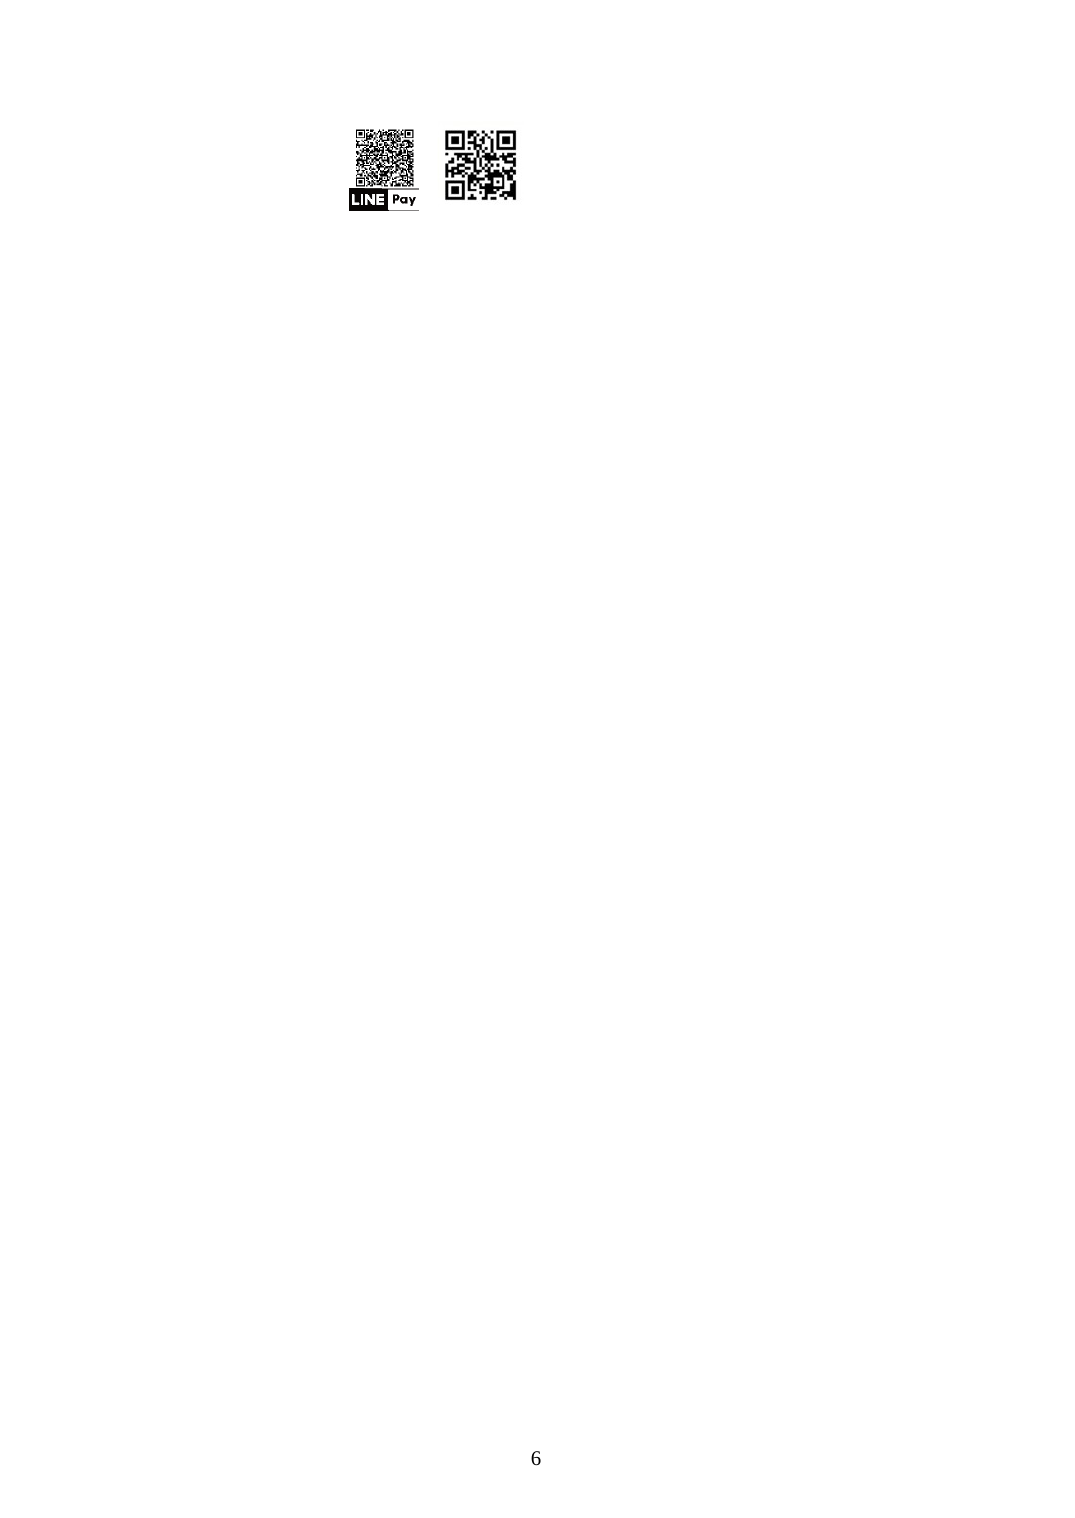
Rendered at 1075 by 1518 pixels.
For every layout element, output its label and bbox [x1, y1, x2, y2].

picture [349, 128, 419, 211]
picture [437, 121, 524, 207]
